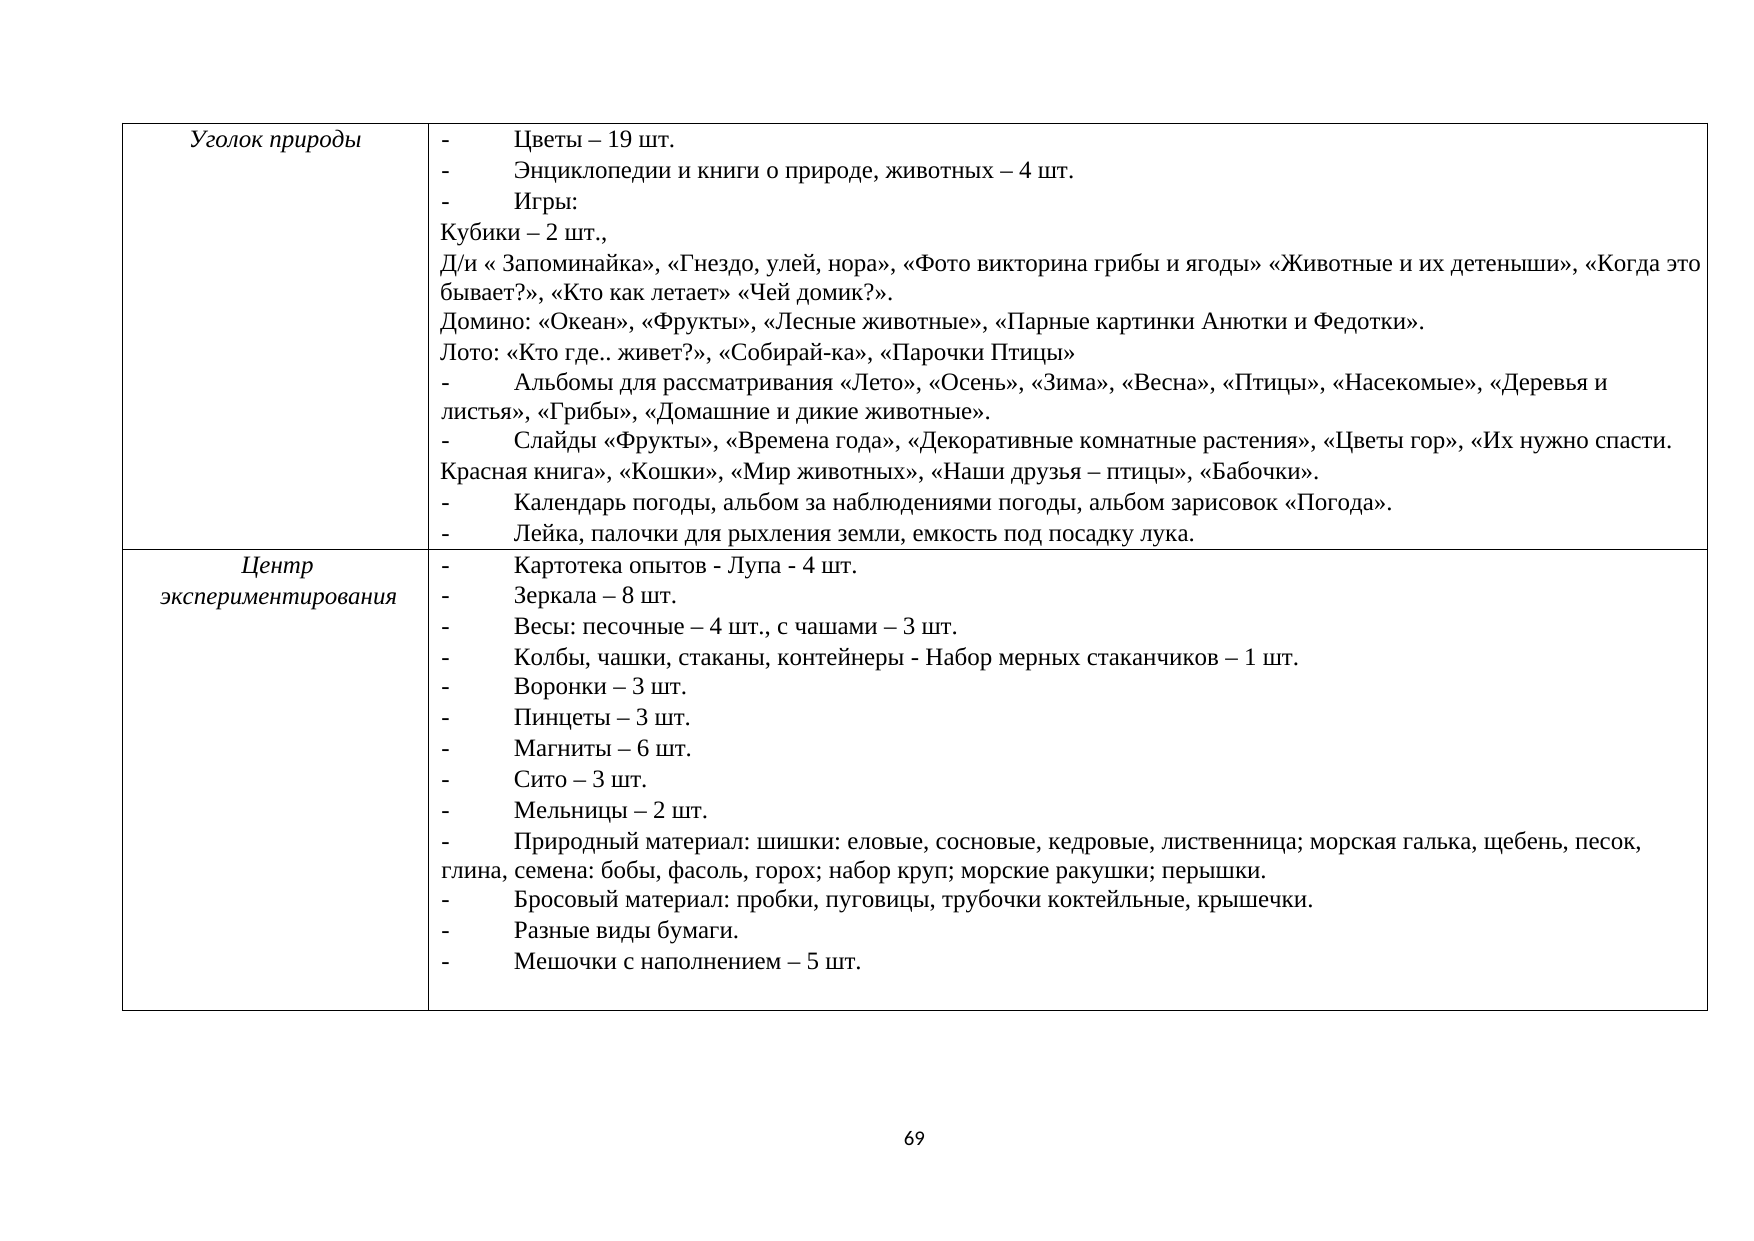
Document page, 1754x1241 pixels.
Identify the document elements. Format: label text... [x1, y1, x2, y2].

table_cell Цветы – 19 шт. Энциклопедии и книги о природе, животных – 4 шт. Игры: Кубики – 2 шт., Д/и « Запоминайка», «Гнездо, улей, нора», «Фото викторина грибы и ягоды» «Животные и их детеныши», «Когда это бывает?», «Кто как летает» «Чей домик?». Домино: «Океан», «Фрукты», «Лесные животные», «Парные картинки Анютки и Федотки». Лото: «Кто где.. живет?», «Собирай-ка», «Парочки Птицы» Альбомы для рассматривания «Лето», «Осень», «Зима», «Весна», «Птицы», «Насекомые», «Деревья и листья», «Грибы», «Домашние и дикие животные». Слайды «Фрукты», «Времена года», «Декоративные комнатные растения», «Цветы гор», «Их нужно спасти. Красная книга», «Кошки», «Мир животных», «Наши друзья – птицы», «Бабочки». Календарь погоды, альбом за наблюдениями погоды, альбом зарисовок «Погода». Лейка, палочки для рыхления земли, емкость под посадку лука. [429, 124, 1707, 549]
table_cell Центр экспериментирования [123, 550, 428, 1010]
table_cell Картотека опытов - Лупа - 4 шт. Зеркала – 8 шт. Весы: песочные – 4 шт., с чашами – 3 шт. Колбы, чашки, стаканы, контейнеры - Набор мерных стаканчиков – 1 шт. Воронки – 3 шт. Пинцеты – 3 шт. Магниты – 6 шт. Сито – 3 шт. Мельницы – 2 шт. Природный материал: шишки: еловые, сосновые, кедровые, лиственница; морская галька, щебень, песок, глина, семена: бобы, фасоль, горох; набор круп; морские ракушки; перышки. Бросовый материал: пробки, пуговицы, трубочки коктейльные, крышечки. Разные виды бумаги. Мешочки с наполнением – 5 шт. [429, 550, 1707, 1010]
table_cell Уголок природы [123, 124, 428, 549]
